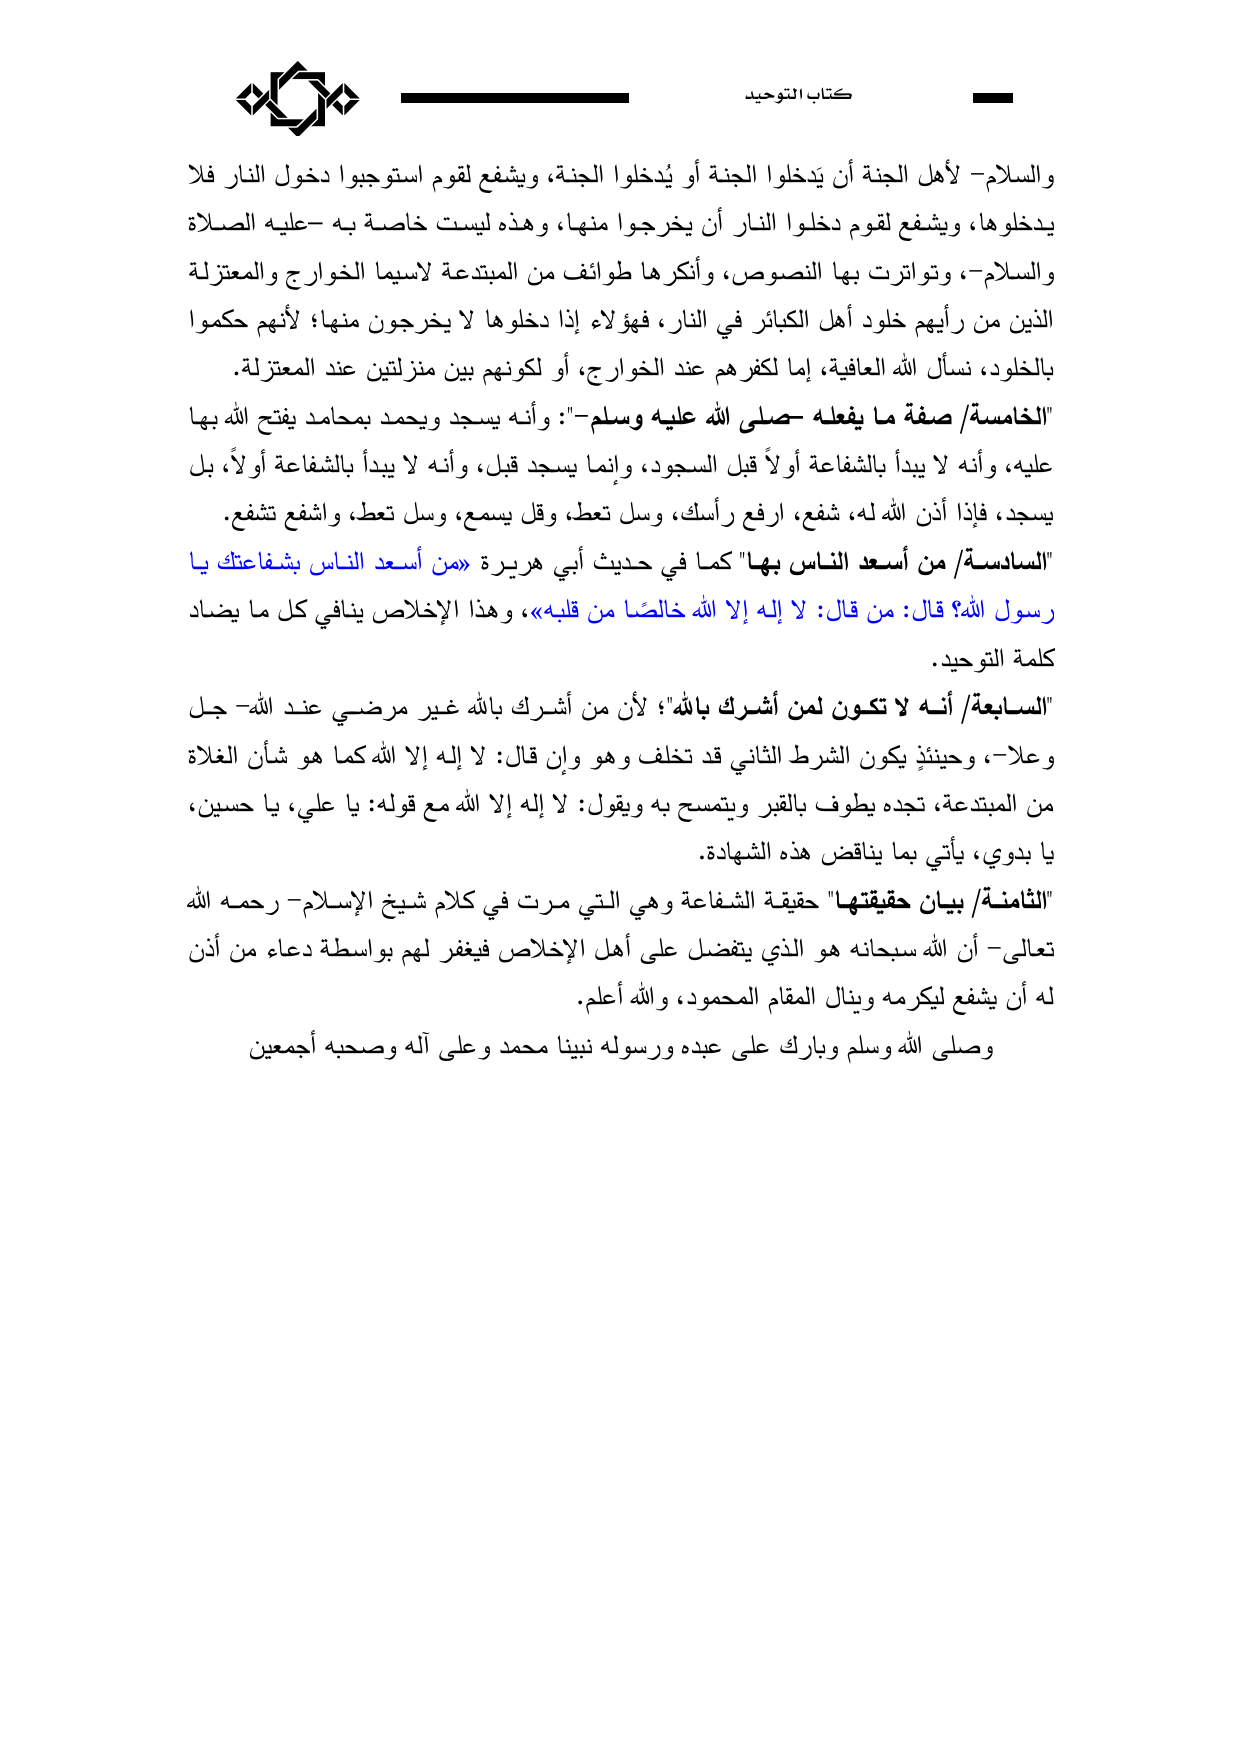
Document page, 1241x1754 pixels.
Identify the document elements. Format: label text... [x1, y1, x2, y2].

text "السابعة/ أنه لا تكون لمن أشرك بالله"؛ لأن من أشرك بالله غير مرضي عند الله- جل وعلا-، وحينئذٍ يكون الشرط الثاني قد تخلف وهو وإن قال: لا إله إلا الله كما هو شأن الغلاة من المبتدعة، تجده يطوف بالقبر ويتمسح به ويقول: لا إله إلا الله مع قوله: يا علي، يا حسين، يا بدوي، يأتي بما يناقض هذه الشهادة. [187, 682, 1053, 876]
text وصلى الله وسلم وبارك على عبده ورسوله نبينا محمد وعلى آله وصحبه أجمعين [187, 1021, 1053, 1069]
text "السادسة/ من أسعد الناس بها" كما في حديث أبي هريرة «من أسعد الناس بشفاعتك يا رسول الله؟ قال: من قال: لا إله إلا الله خالصًا من قلبه»، وهذا الإخلاص ينافي كل ما يضاد كلمة التوحيد. [187, 537, 1053, 682]
text "الخامسة/ صفة ما يفعله –صلى الله عليه وسلم-": وأنه يسجد ويحمد بمحامد يفتح الله بها عليه، وأنه لا يبدأ بالشفاعة أولاً قبل السجود، وإنما يسجد قبل، وأنه لا يبدأ بالشفاعة أولاً، بل يسجد، فإذا أذن الله له، شفع، ارفع رأسك، وسل تعط، وقل يسمع، وسل تعط، واشفع تشفع. [187, 392, 1053, 537]
text "الثامنة/ بيان حقيقتها" حقيقة الشفاعة وهي التي مرت في كلام شيخ الإسلام- رحمه الله تعالى- أن الله سبحانه هو الذي يتفضل على أهل الإخلاص فيغفر لهم بواسطة دعاء من أذن له أن يشفع ليكرمه وينال المقام المحمود، والله أعلم. [187, 876, 1053, 1021]
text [187, 150, 1053, 392]
